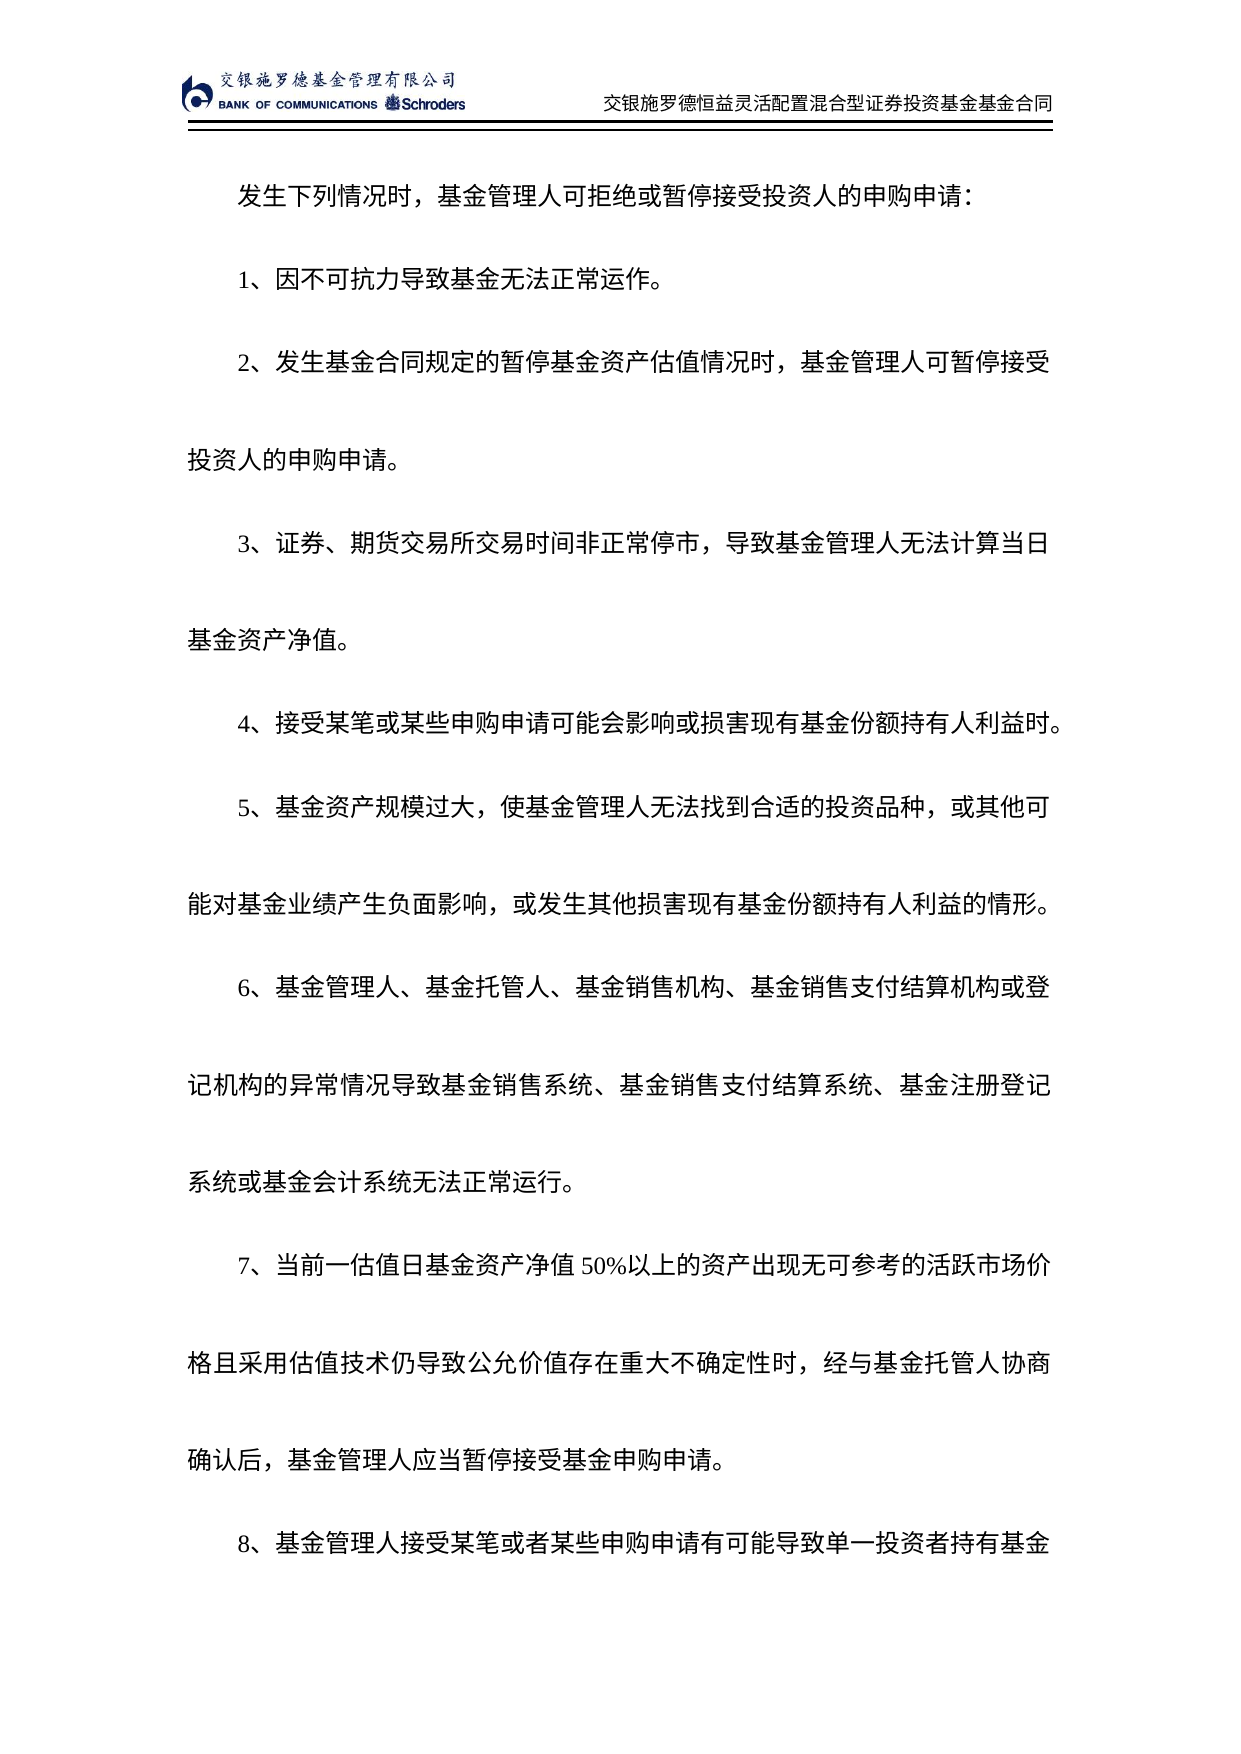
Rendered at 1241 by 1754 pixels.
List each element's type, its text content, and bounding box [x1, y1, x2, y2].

text 3、证券、期货交易所交易时间非正常停市，导致基金管理人无法计算当日基金资产净值。 [187, 509, 1053, 671]
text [187, 1509, 1053, 1574]
text 发生下列情况时，基金管理人可拒绝或暂停接受投资人的申购申请： [187, 162, 1053, 227]
text 5、基金资产规模过大，使基金管理人无法找到合适的投资品种，或其他可能对基金业绩产生负面影响，或发生其他损害现有基金份额持有人利益的情形。 [187, 773, 1053, 935]
text 2、发生基金合同规定的暂停基金资产估值情况时，基金管理人可暂停接受投资人的申购申请。 [187, 328, 1053, 491]
text 1、因不可抗力导致基金无法正常运作。 [187, 245, 1053, 310]
text 4、接受某笔或某些申购申请可能会影响或损害现有基金份额持有人利益时。 [187, 689, 1053, 754]
text 7、当前一估值日基金资产净值50%以上的资产出现无可参考的活跃市场价格且采用估值技术仍导致公允价值存在重大不确定性时，经与基金托管人协商确认后，基金管理人应当暂停接受基金申购申请。 [187, 1231, 1053, 1491]
text 6、基金管理人、基金托管人、基金销售机构、基金销售支付结算机构或登记机构的异常情况导致基金销售系统、基金销售支付结算系统、基金注册登记系统或基金会计系统无法正常运行。 [187, 953, 1053, 1213]
picture [182, 71, 465, 112]
